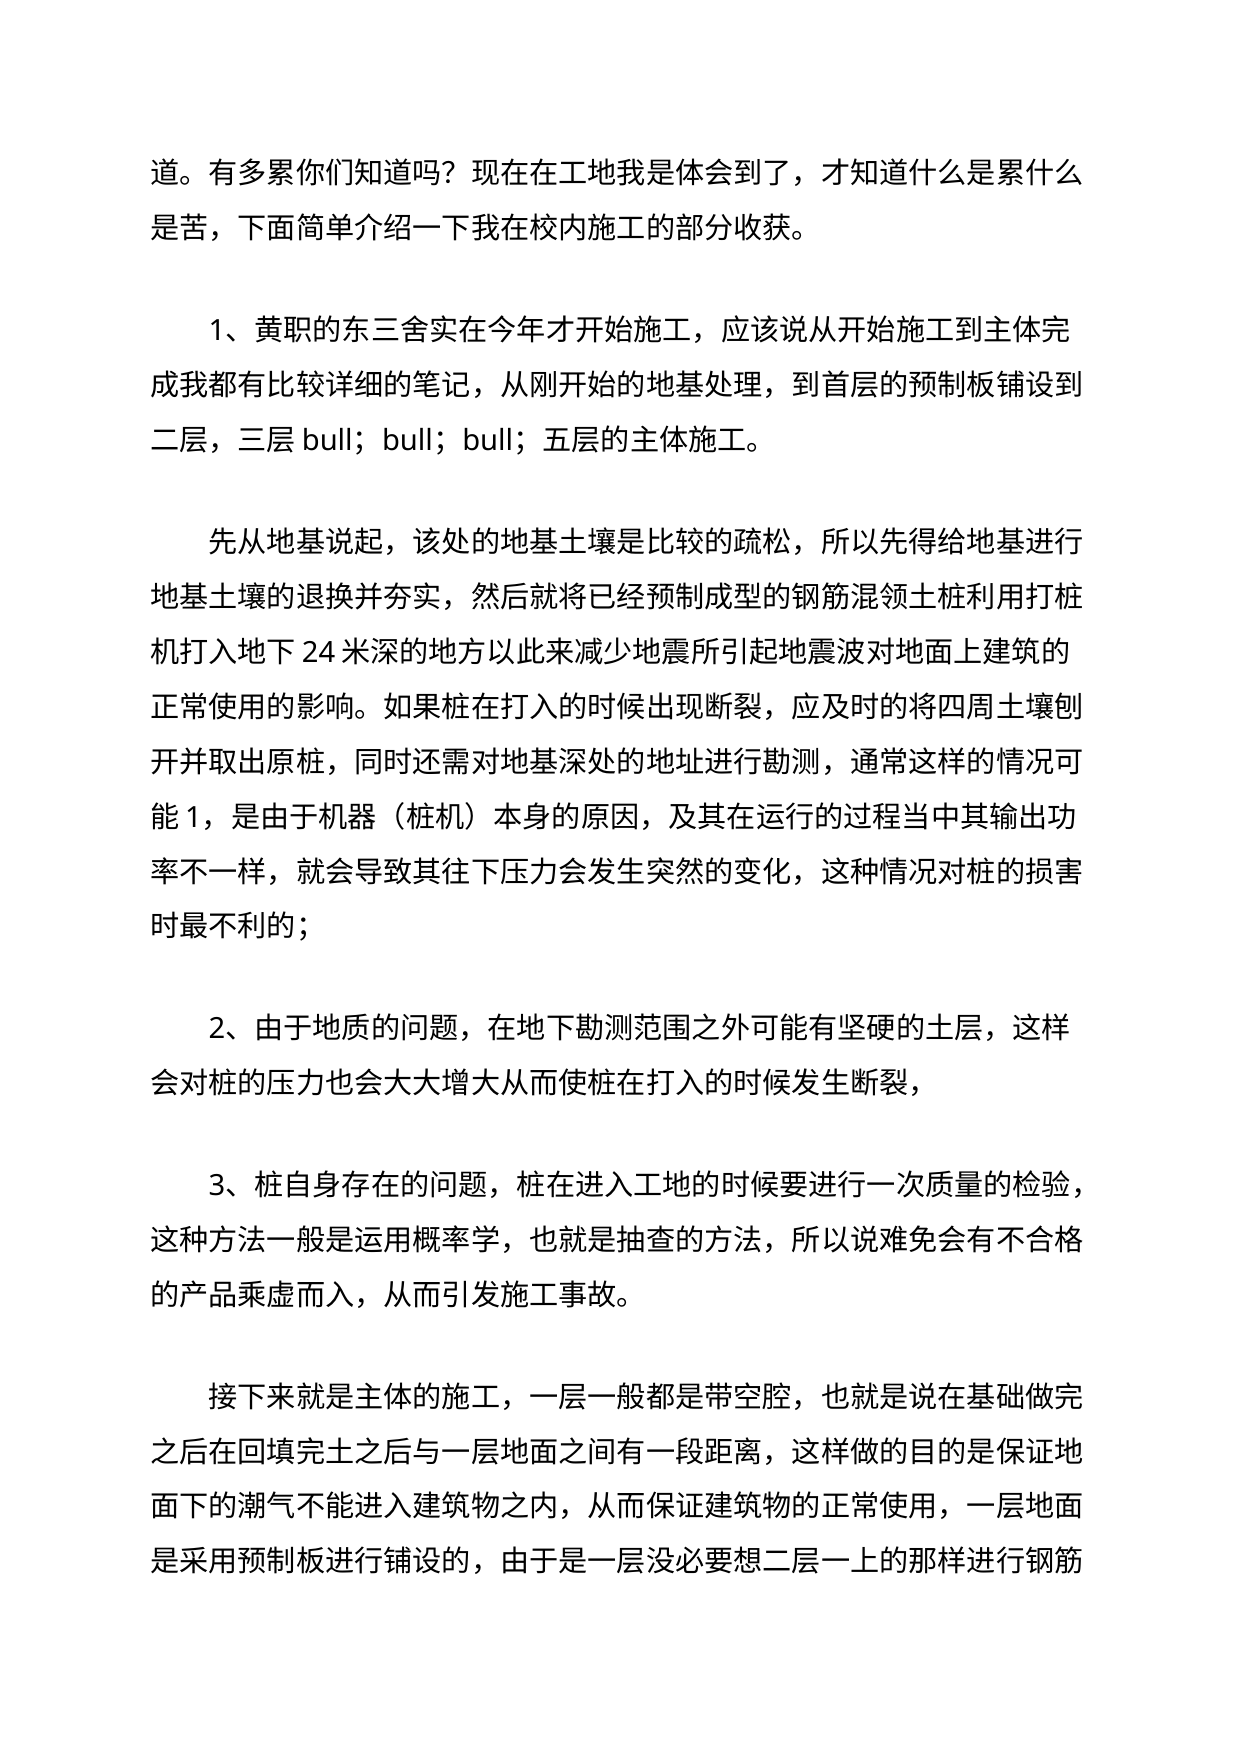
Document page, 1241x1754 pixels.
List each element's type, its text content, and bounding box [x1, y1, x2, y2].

text 先从地基说起，该处的地基土壤是比较的疏松，所以先得给地基进行地基土壤的退换并夯实，然后就将已经预制成型的钢筋混领土桩利用打桩机打入地下24米深的地方以此来减少地震所引起地震波对地面上建筑的正常使用的影响。如果桩在打入的时候出现断裂，应及时的将四周土壤刨开并取出原桩，同时还需对地基深处的地址进行勘测，通常这样的情况可能1，是由于机器（桩机）本身的原因，及其在运行的过程当中其输出功率不一样，就会导致其往下压力会发生突然的变化，这种情况对桩的损害时最不利的； [150, 518, 1090, 945]
text 2、由于地质的问题，在地下勘测范围之外可能有坚硬的土层，这样会对桩的压力也会大大增大从而使桩在打入的时候发生断裂， [150, 1005, 1090, 1102]
text 3、桩自身存在的问题，桩在进入工地的时候要进行一次质量的检验，这种方法一般是运用概率学，也就是抽查的方法，所以说难免会有不合格的产品乘虚而入，从而引发施工事故。 [150, 1162, 1090, 1314]
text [150, 150, 1090, 247]
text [150, 1373, 1090, 1580]
text 1、黄职的东三舍实在今年才开始施工，应该说从开始施工到主体完成我都有比较详细的笔记，从刚开始的地基处理，到首层的预制板铺设到二层，三层bull；bull；bull；五层的主体施工。 [150, 307, 1090, 459]
